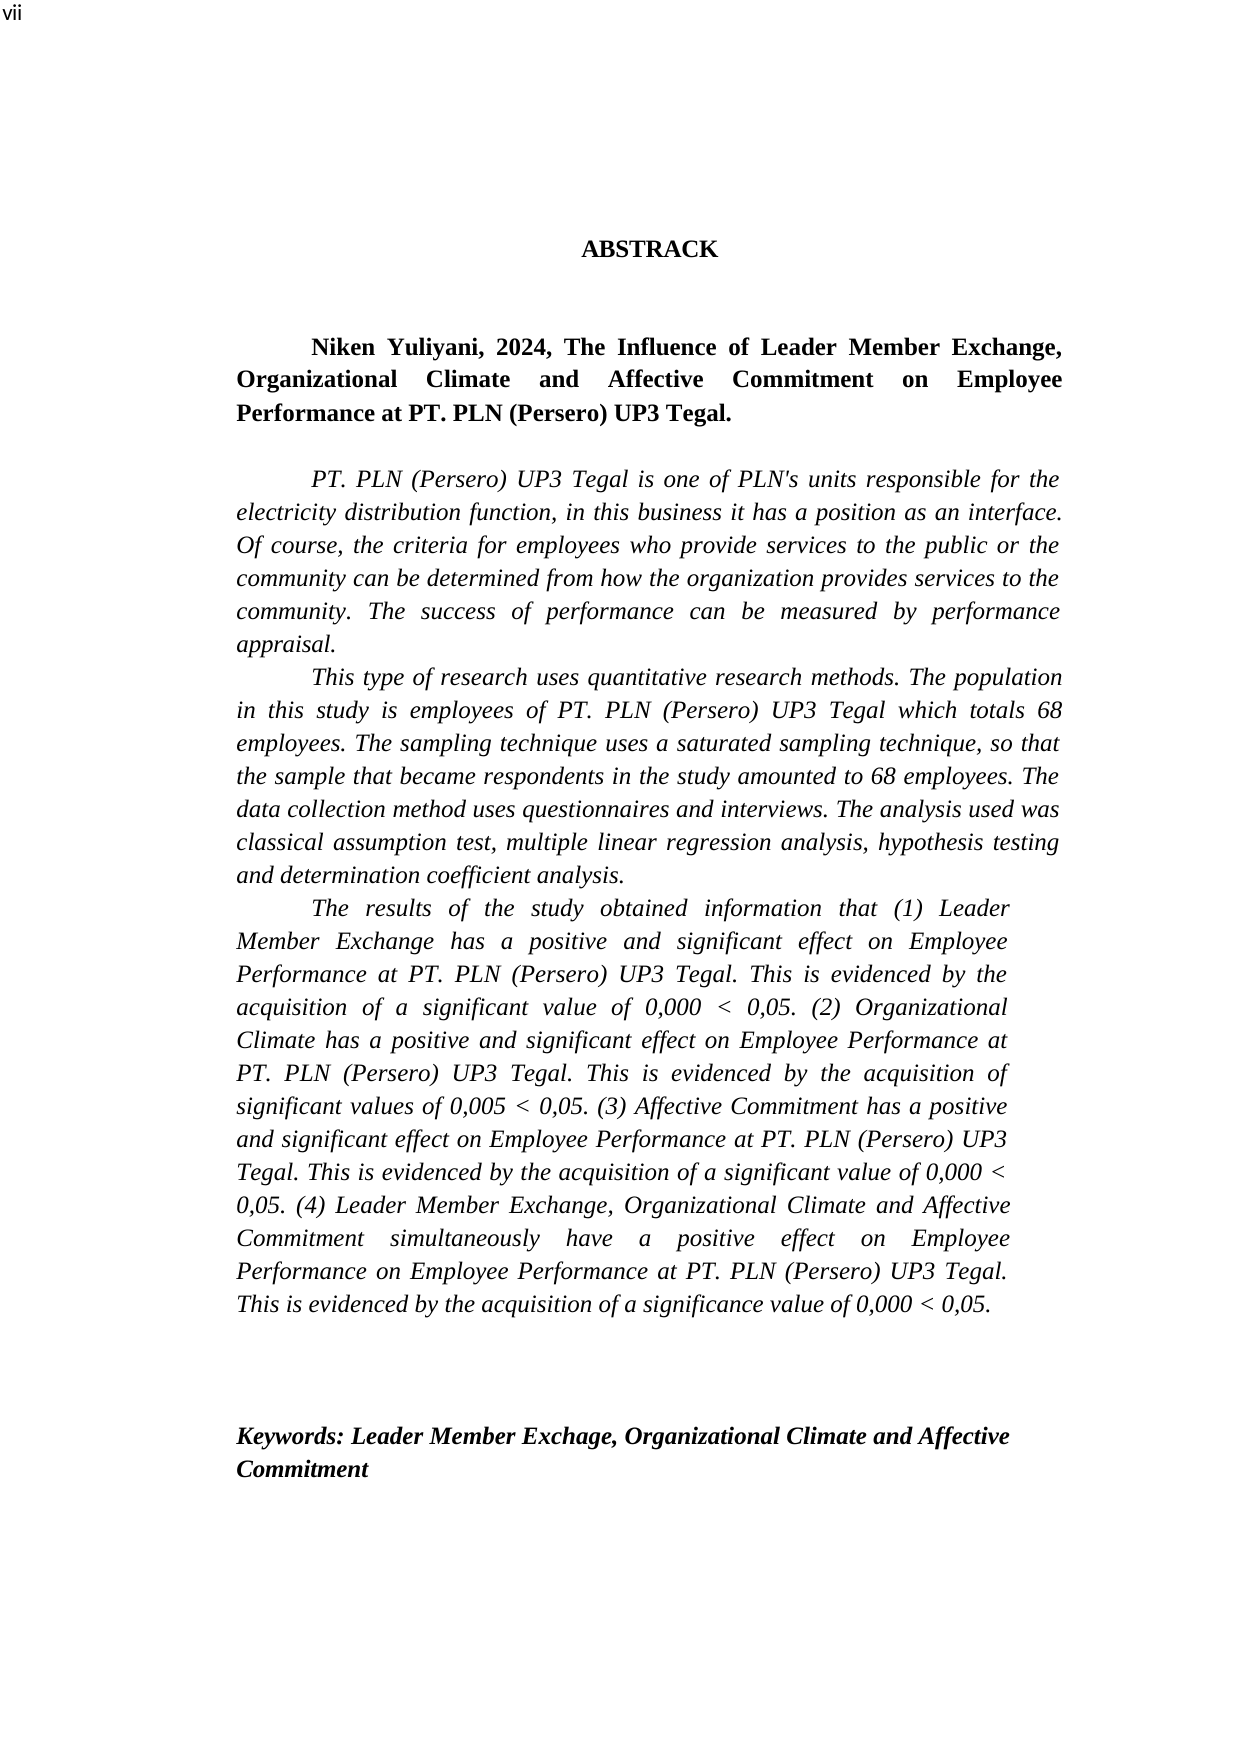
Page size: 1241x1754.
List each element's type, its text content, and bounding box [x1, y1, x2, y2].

text Keywords: Leader Member Exchage, Organizational Climate and Affective Commitment [236, 1421, 1063, 1483]
text PT. PLN (Persero) UP3 Tegal is one of PLN's units responsible for the electricity distribution function, in this business it has a position as an interface. Of course, the criteria for employees who provide services to the public or the community can be determined from how the organization provides services to the community. The success of performance can be measured by performance appraisal. [236, 464, 1063, 657]
subtitle ABSTRACK [236, 234, 1063, 263]
text The results of the study obtained information that (1) Leader Member Exchange has a positive and significant effect on Employee Performance at PT. PLN (Persero) UP3 Tegal. This is evidenced by the acquisition of a significant value of 0,000 < 0,05. (2) Organizational Climate has a positive and significant effect on Employee Performance at PT. PLN (Persero) UP3 Tegal. This is evidenced by the acquisition of significant values of 0,005 < 0,05. (3) Affective Commitment has a positive and significant effect on Employee Performance at PT. PLN (Persero) UP3 Tegal. This is evidenced by the acquisition of a significant value of 0,000 < 0,05. (4) Leader Member Exchange, Organizational Climate and Affective Commitment simultaneously have a positive effect on Employee Performance on Employee Performance at PT. PLN (Persero) UP3 Tegal. This is evidenced by the acquisition of a significance value of 0,000 < 0,05. [236, 893, 1011, 1318]
text This type of research uses quantitative research methods. The population in this study is employees of PT. PLN (Persero) UP3 Tegal which totals 68 employees. The sampling technique uses a saturated sampling technique, so that the sample that became respondents in the study amounted to 68 employees. The data collection method uses questionnaires and interviews. The analysis used was classical assumption test, multiple linear regression analysis, hypothesis testing and determination coefficient analysis. [236, 662, 1063, 889]
subtitle Niken Yuliyani, 2024, The Influence of Leader Member Exchange, Organizational Climate and Affective Commitment on Employee Performance at PT. PLN (Persero) UP3 Tegal. [236, 332, 1063, 426]
